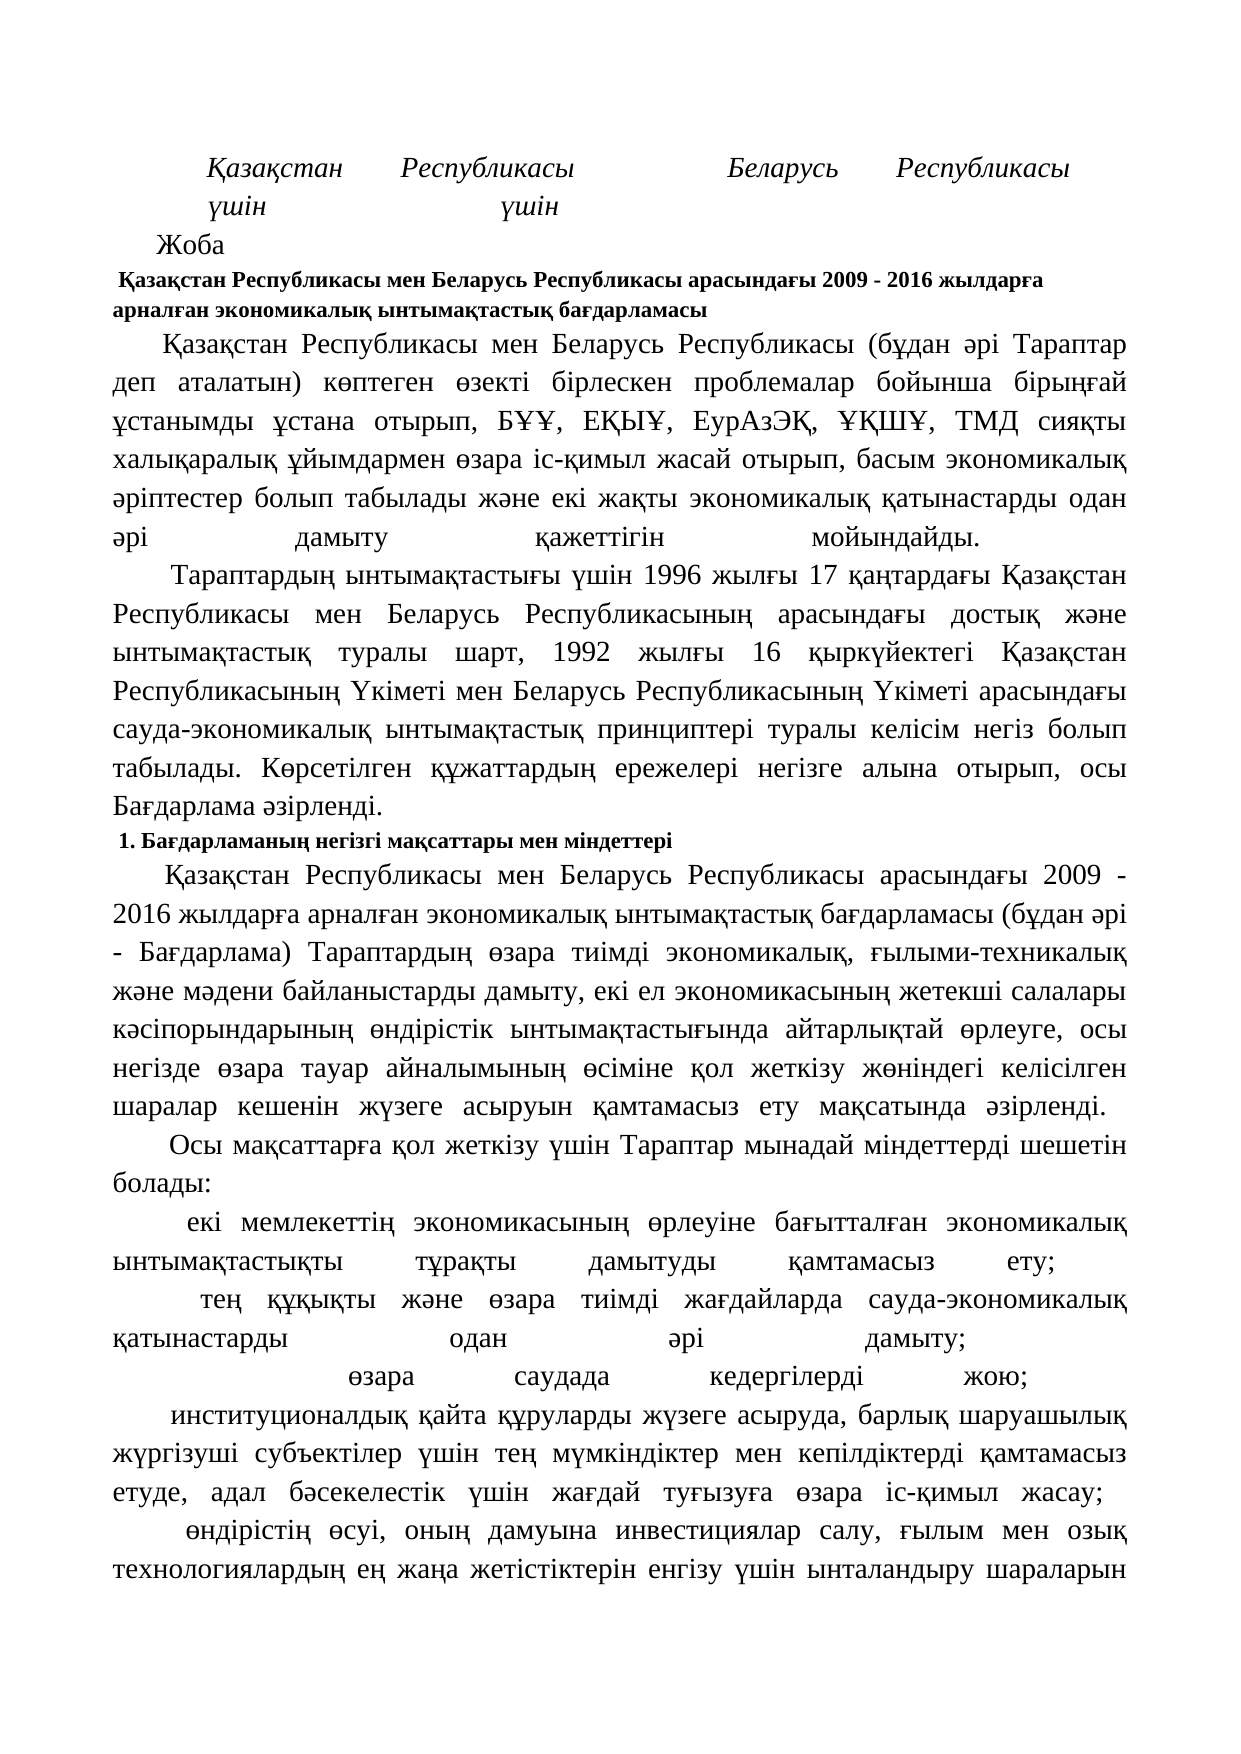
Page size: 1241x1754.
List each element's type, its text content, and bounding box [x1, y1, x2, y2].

text Қазақстан Республикасы Беларусь Республикасы үшін үшін [112, 150, 1128, 222]
text Қазақстан Республикасы мен Беларусь Республикасы (бұдан әрі Тараптар деп аталатын) көптеген өзекті бірлескен проблемалар бойынша бірыңғай ұстанымды ұстана отырып, БҰҰ, ЕҚЫҰ, ЕурАзЭҚ, ҰҚШҰ, ТМД сияқты халықаралық ұйымдармен өзара іс-қимыл жасай отырып, басым экономикалық әріптестер болып табылады және екі жақты экономикалық қатынастарды одан әрі дамыту қажеттігін мойындайды. Тараптардың ынтымақтастығы үшін 1996 жылғы 17 қаңтардағы Қазақстан Республикасы мен Беларусь Республикасының арасындағы достық және ынтымақтастық туралы шарт, 1992 жылғы 16 қыркүйектегі Қазақстан Республикасының Үкіметі мен Беларусь Республикасының Үкіметі арасындағы сауда-экономикалық ынтымақтастық принциптері туралы келісім негіз болып табылады. Көрсетілген құжаттардың ережелері негізге алына отырып, осы Бағдарлама әзірленді. [112, 326, 1128, 822]
text Қазақстан Республикасы мен Беларусь Республикасы арасындағы 2009 - 2016 жылдарға арналған экономикалық ынтымақтастық бағдарламасы [112, 266, 1128, 322]
text 1. Бағдарламаның негізгі мақсаттары мен міндеттері [112, 827, 1128, 853]
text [112, 857, 1128, 1584]
text Жоба [112, 227, 1128, 261]
